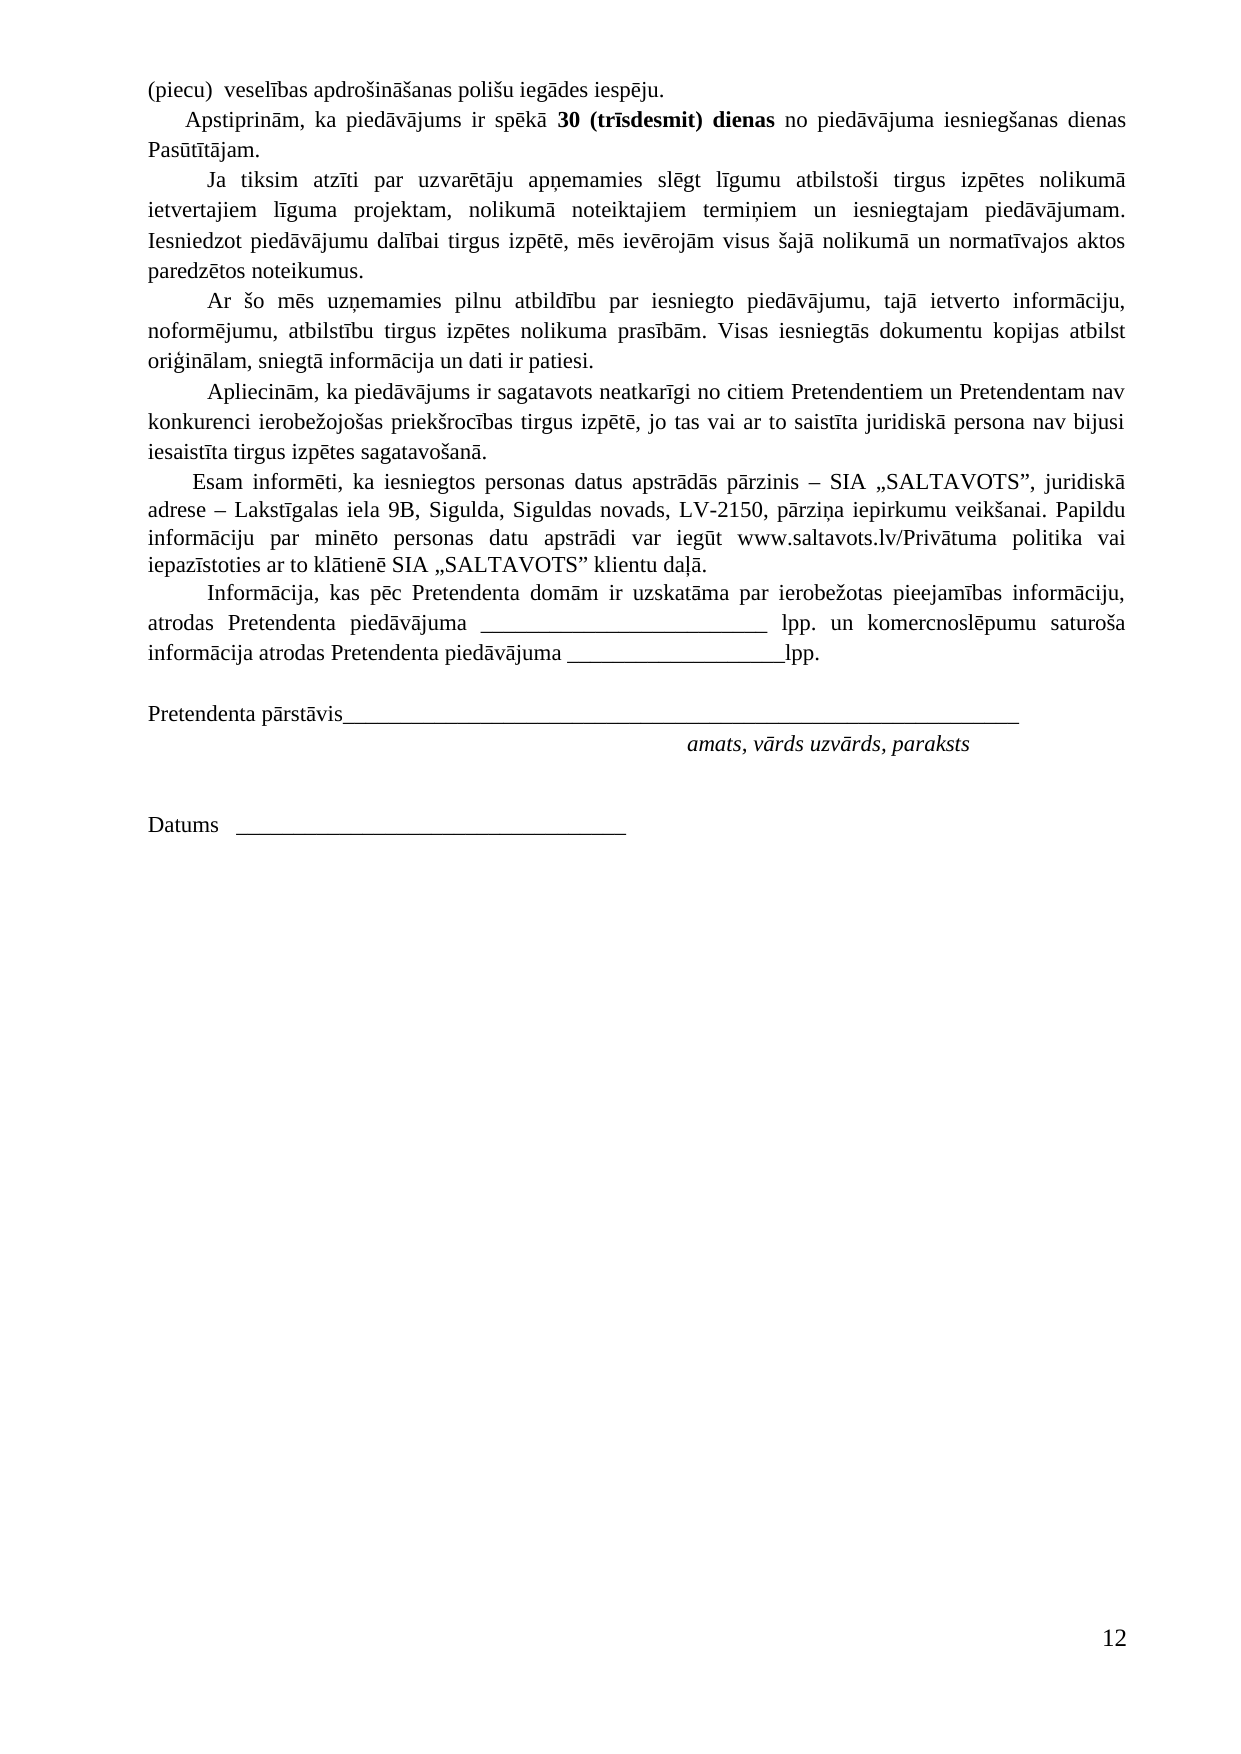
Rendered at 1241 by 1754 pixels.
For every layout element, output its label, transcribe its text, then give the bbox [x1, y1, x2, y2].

text Ja tiksim atzīti par uzvarētāju apņemamies slēgt līgumu atbilstoši tirgus izpētes nolikumā ietvertajiem līguma projektam, nolikumā noteiktajiem termiņiem un iesniegtajam piedāvājumam. Iesniedzot piedāvājumu dalībai tirgus izpētē, mēs ievērojām visus šajā nolikumā un normatīvajos aktos paredzētos noteikumus. [148, 166, 1127, 283]
text Apstiprinām, ka piedāvājums ir spēkā 30 (trīsdesmit) dienas no piedāvājuma iesniegšanas dienas Pasūtītājam. [148, 106, 1127, 162]
text amats, vārds uzvārds, paraksts [223, 730, 1127, 756]
text Apliecinām, ka piedāvājums ir sagatavots neatkarīgi no citiem Pretendentiem un Pretendentam nav konkurenci ierobežojošas priekšrocības tirgus izpētē, jo tas vai ar to saistīta juridiskā persona nav bijusi iesaistīta tirgus izpētes sagatavošanā. [148, 378, 1127, 464]
text Datums __________________________________ [148, 811, 1127, 837]
text Pretendenta pārstāvis___________________________________________________________ [148, 699, 1127, 726]
text Esam informēti, ka iesniegtos personas datus apstrādās pārzinis – SIA „SALTAVOTS”, juridiskā adrese – Lakstīgalas iela 9B, Sigulda, Siguldas novads, LV-2150, pārziņa iepirkumu veikšanai. Papildu informāciju par minēto personas datu apstrādi var iegūt www.saltavots.lv/Privātuma politika vai iepazīstoties ar to klātienē SIA „SALTAVOTS” klientu daļā. [148, 468, 1127, 577]
text Ar šo mēs uzņemamies pilnu atbildību par iesniegto piedāvājumu, tajā ietverto informāciju, noformējumu, atbilstību tirgus izpētes nolikuma prasībām. Visas iesniegtās dokumentu kopijas atbilst oriģinālam, sniegtā informācija un dati ir patiesi. [148, 287, 1127, 374]
text Informācija, kas pēc Pretendenta domām ir uzskatāma par ierobežotas pieejamības informāciju, atrodas Pretendenta piedāvājuma _________________________ lpp. un komercnoslēpumu saturoša informācija atrodas Pretendenta piedāvājuma ___________________lpp. [148, 579, 1127, 666]
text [148, 76, 1127, 102]
